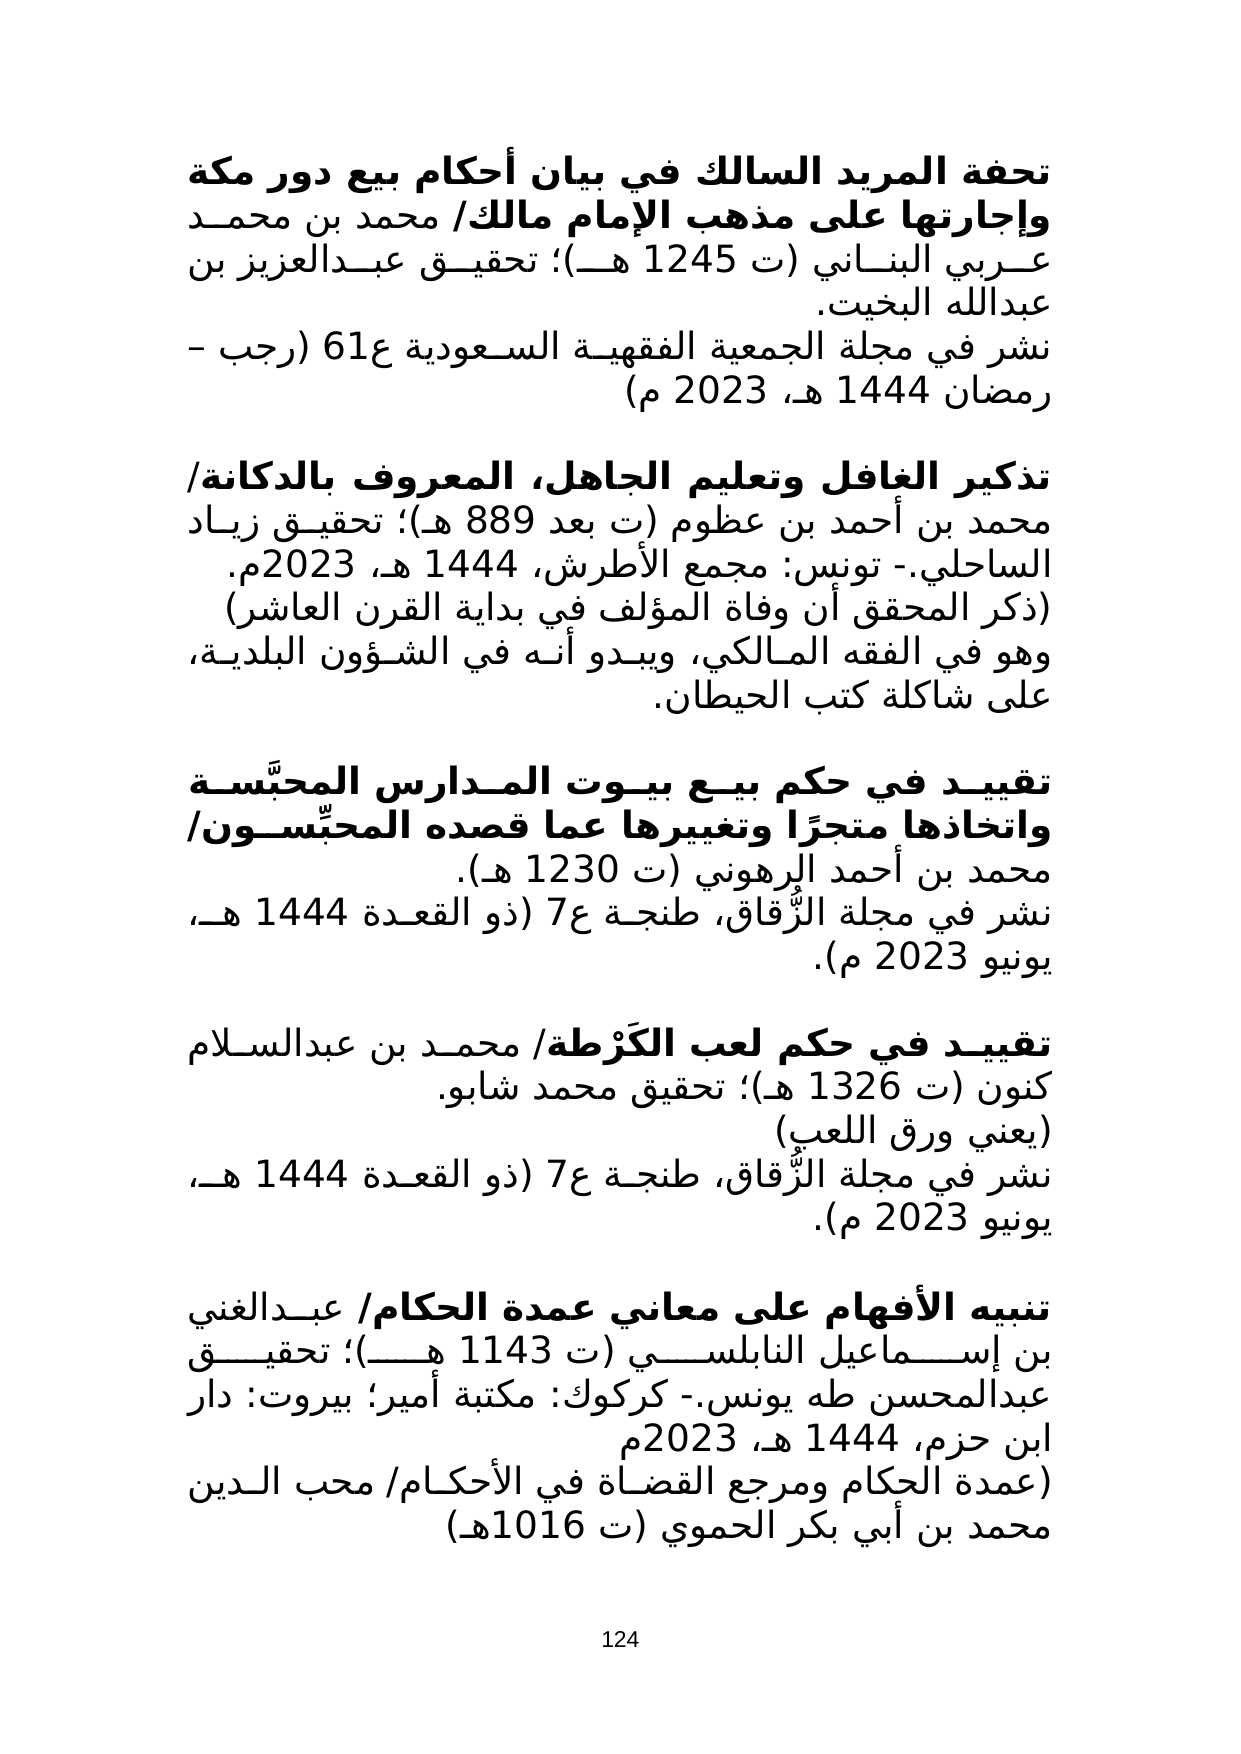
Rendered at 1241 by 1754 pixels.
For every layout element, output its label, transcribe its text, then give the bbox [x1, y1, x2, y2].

text نشر في مجلة الجمعية الفقهية السعودية ع61 (رجب – رمضان 1444 هـ، 2023 م) [187, 324, 1053, 412]
text تحفة المريد السالك في بيان أحكام بيع دور مكة وإجارتها على مذهب الإمام مالك/ محمد بن محمد عربي البناني (ت 1245 هـ)؛ تحقيق عبدالعزيز بن عبدالله البخيت. [187, 150, 1053, 324]
text نشر في مجلة الزُّقاق، طنجة ع7 (ذو القعدة 1444 هـ، يونيو 2023 م). [187, 891, 1053, 978]
text نشر في مجلة الزُّقاق، طنجة ع7 (ذو القعدة 1444 هـ، يونيو 2023 م). [187, 1152, 1053, 1239]
text (عمدة الحكام ومرجع القضاة في الأحكام/ محب الدين محمد بن أبي بكر الحموي (ت 1016هـ) [187, 1460, 1053, 1547]
text تقييد في حكم لعب الكَرْطة/ محمد بن عبدالسلام كنون (ت 1326 هـ)؛ تحقيق محمد شابو. [187, 1021, 1053, 1109]
text تنبيه الأفهام على معاني عمدة الحكام/ عبدالغني بن إسماعيل النابلسي (ت 1143 هـ)؛ تحقيق عبدالمحسن طه يونس.- كركوك: مكتبة أمير؛ بيروت: دار ابن حزم، 1444 هـ، 2023م [187, 1285, 1053, 1460]
text تذكير الغافل وتعليم الجاهل، المعروف بالدكانة/ محمد بن أحمد بن عظوم (ت بعد 889 هـ)؛ تحقيق زياد الساحلي.- تونس: مجمع الأطرش، 1444 هـ، 2023م. [187, 455, 1053, 586]
text (ذكر المحقق أن وفاة المؤلف في بداية القرن العاشر) [187, 586, 1053, 629]
text وهو في الفقه المالكي، ويبدو أنه في الشؤون البلدية، على شاكلة كتب الحيطان. [187, 629, 1053, 717]
text (يعني ورق اللعب) [187, 1109, 1053, 1152]
text تقييد في حكم بيع بيوت المدارس المحبَّسة واتخاذها متجرًا وتغييرها عما قصده المحبِّسون/ محمد بن أحمد الرهوني (ت 1230 هـ). [187, 760, 1053, 891]
